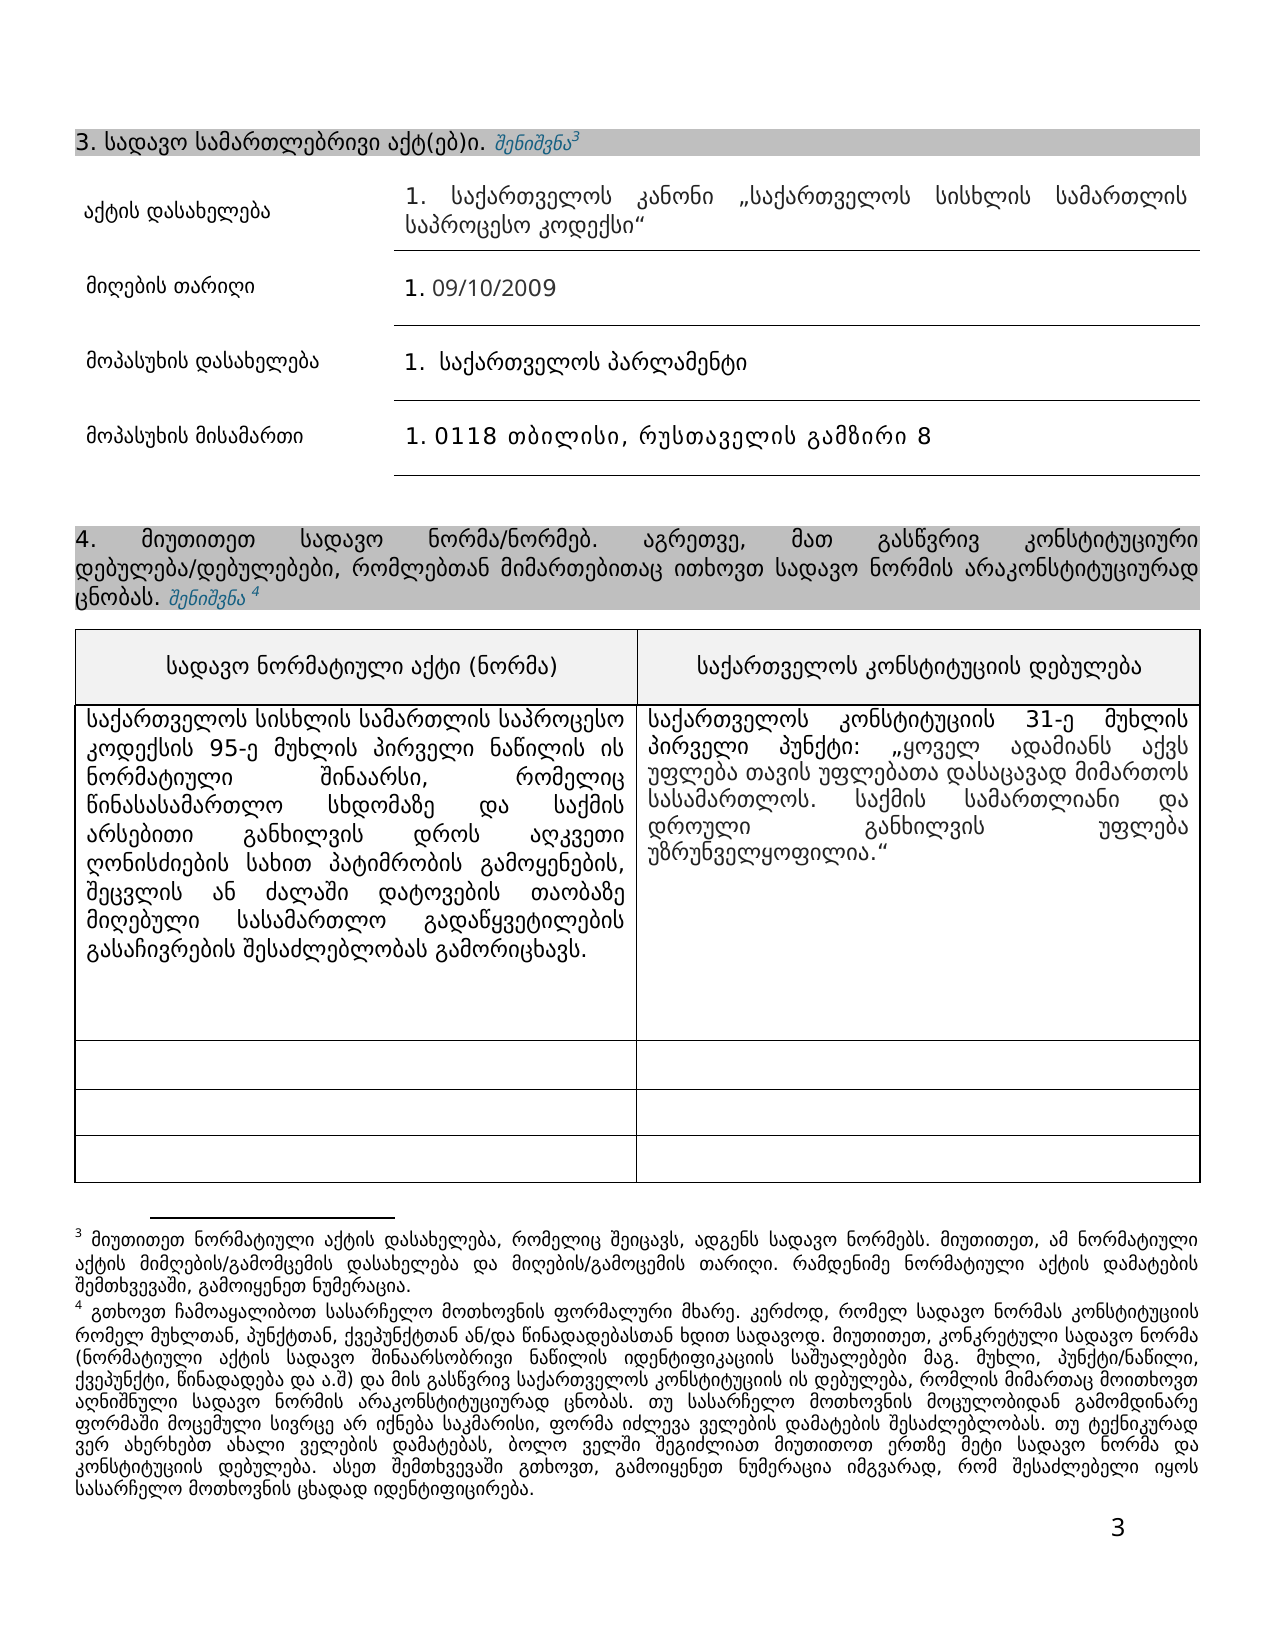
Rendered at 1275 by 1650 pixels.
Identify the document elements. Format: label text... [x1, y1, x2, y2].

table_header საქართველოს კონსტიტუციის 31-ე მუხლის პირველი პუნქტი: „ყოველ ადამიანს აქვს უფლება თავის უფლებათა დასაცავად მიმართოს სასამართლოს. საქმის სამართლიანი და დროული განხილვის უფლება უზრუნველყოფილია.“ [637, 706, 1199, 1039]
table_cell [76, 1090, 636, 1135]
table_header საქართველოს კონსტიტუციის დებულება [638, 630, 1199, 704]
table_cell მოპასუხის მისამართი [75, 400, 394, 475]
table_cell [76, 1136, 636, 1182]
table_cell [637, 1090, 1199, 1135]
table_header საქართველოს სისხლის სამართლის საპროცესო კოდექსის 95-ე მუხლის პირველი ნაწილის ის ნორმატიული შინაარსი, რომელიც წინასასამართლო სხდომაზე და საქმის არსებითი განხილვის დროს აღკვეთი ღონისძიების სახით პატიმრობის გამოყენების, შეცვლის ან ძალაში დატოვების თაობაზე მიღებული სასამართლო გადაწყვეტილების გასაჩივრების შესაძლებლობას გამორიცხავს. [76, 706, 636, 1039]
table_cell მოპასუხის დასახელება [75, 325, 394, 400]
table_header აქტის დასახელება [75, 175, 394, 250]
table_header 1. საქართველოს კანონი „საქართველოს სისხლის სამართლის საპროცესო კოდექსი“ [394, 175, 1199, 250]
table_header სადავო ნორმატიული აქტი (ნორმა) [76, 630, 637, 704]
table_cell 1. 0118 თბილისი, რუსთაველის გამზირი 8 [394, 401, 1199, 475]
table_cell [76, 1041, 636, 1089]
text 3. სადავო სამართლებრივი აქტ(ებ)ი. შენიშვნა [75, 129, 1200, 156]
table_cell 09/10/2009 [394, 251, 1199, 325]
table_cell [637, 1136, 1199, 1182]
table_cell [637, 1041, 1199, 1089]
text 4. მიუთითეთ სადავო ნორმა/ნორმებ. აგრეთვე, მათ გასწვრივ კონსტიტუციური დებულება/დებულებები, რომლებთან მიმართებითაც ითხოვთ სადავო ნორმის არაკონსტიტუციურად ცნობას. შენიშვნა [75, 526, 1200, 610]
table_cell მიღების თარიღი [75, 250, 394, 325]
table_cell საქართველოს პარლამენტი [394, 326, 1199, 400]
